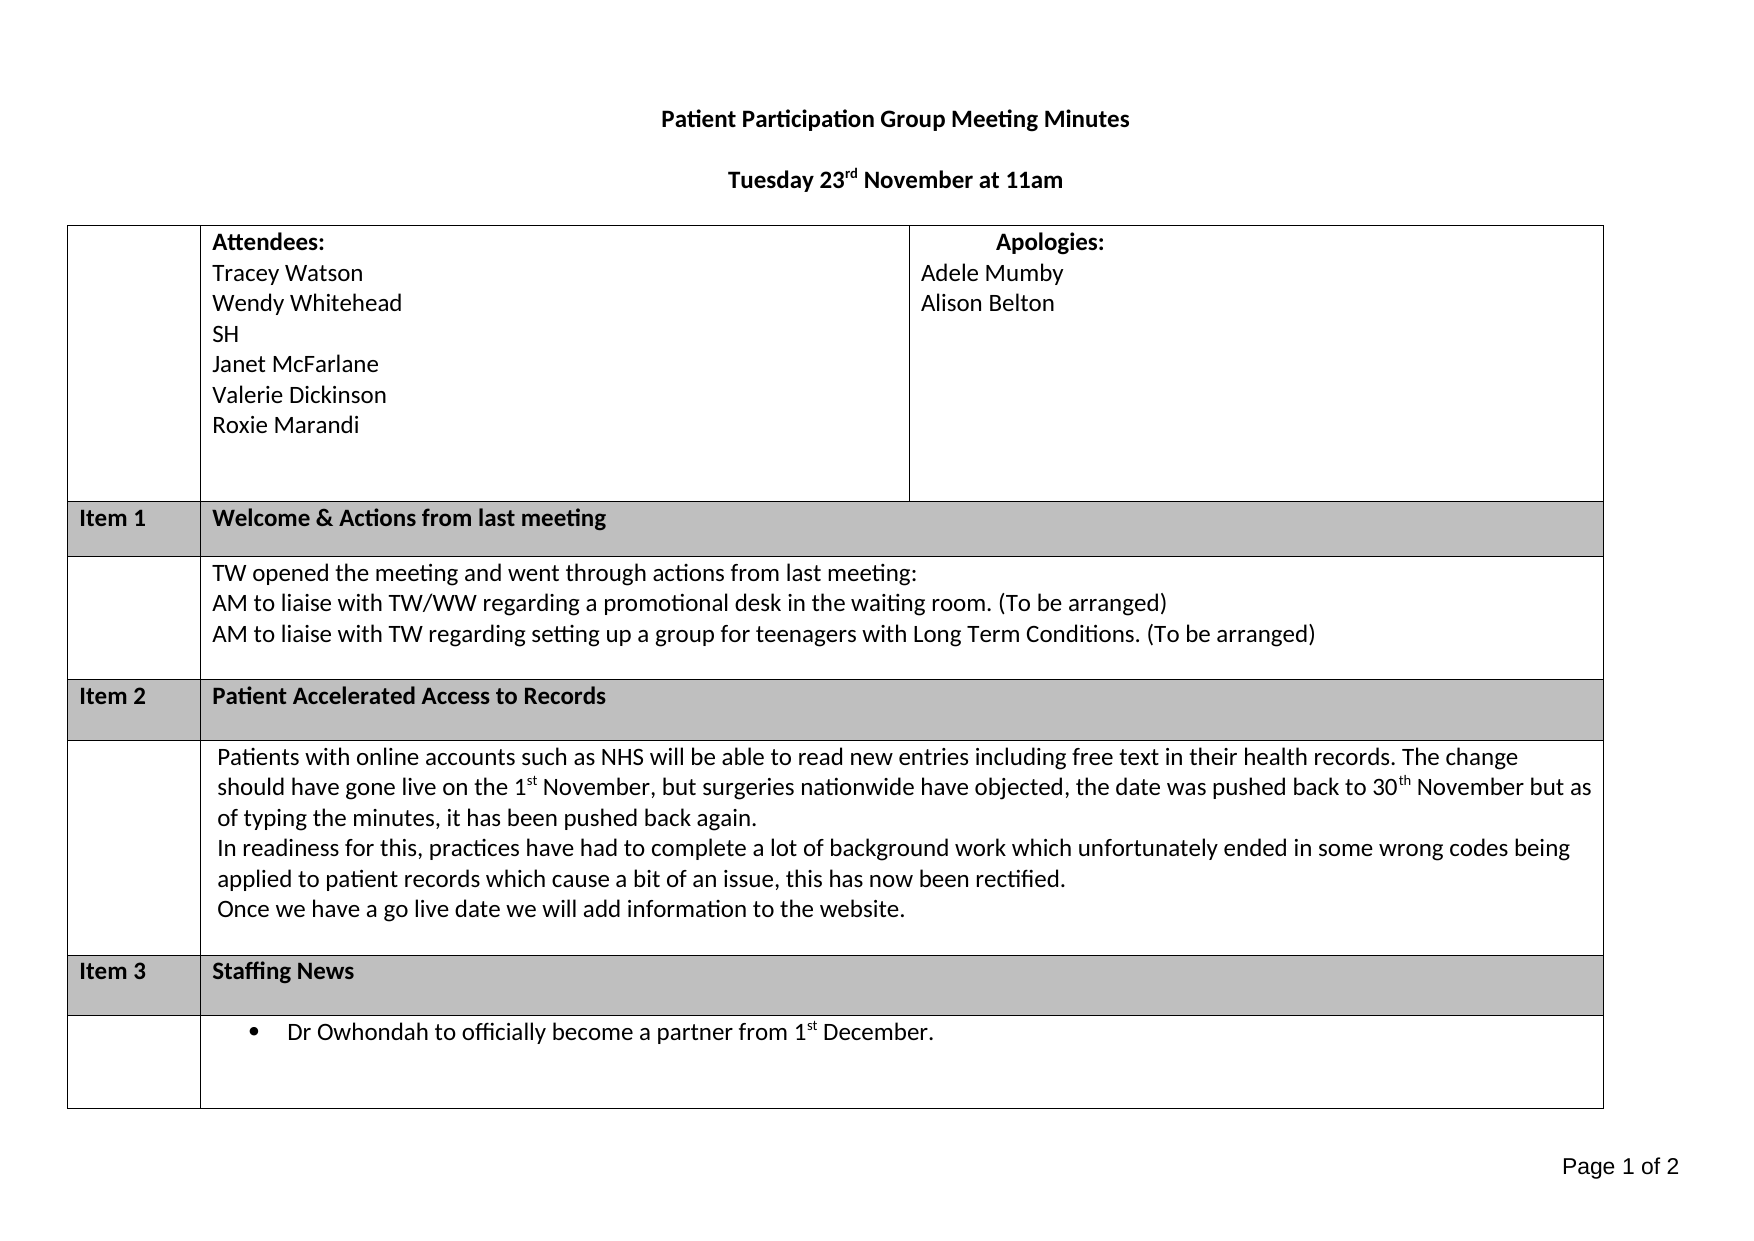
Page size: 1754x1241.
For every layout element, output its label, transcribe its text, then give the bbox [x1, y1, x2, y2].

text Patient Participation Group Meeting Minutes [112, 103, 1679, 134]
table_cell Item 3 [68, 956, 200, 1015]
table_cell Item 1 [68, 502, 200, 556]
table_header Apologies: Adele Mumby Alison Belton [910, 226, 1603, 501]
table_cell Patients with online accounts such as NHS will be able to read new entries including free text in their health records. The change should have gone live on the 1st November, but surgeries nationwide have objected, the date was pushed back to 30th November but as of typing the minutes, it has been pushed back again. In readiness for this, practices have had to complete a lot of background work which unfortunately ended in some wrong codes being applied to patient records which cause a bit of an issue, this has now been rectified. Once we have a go live date we will add information to the website. [201, 741, 1603, 954]
table_header [68, 226, 200, 501]
table_cell [68, 741, 200, 954]
table_cell Patient Accelerated Access to Records [201, 680, 1603, 740]
text Tuesday 23rd November at 11am [112, 164, 1679, 195]
table_cell Staffing News [201, 956, 1603, 1015]
table_cell [68, 557, 200, 679]
table_cell [68, 1016, 200, 1108]
table_cell TW opened the meeting and went through actions from last meeting: AM to liaise with TW/WW regarding a promotional desk in the waiting room. (To be arranged) AM to liaise with TW regarding setting up a group for teenagers with Long Term Conditions. (To be arranged) [201, 557, 1603, 679]
table_cell Welcome & Actions from last meeting [201, 502, 1603, 556]
table_cell Dr Owhondah to officially become a partner from 1st December. [201, 1016, 1603, 1108]
table_header Attendees: Tracey Watson Wendy Whitehead SH Janet McFarlane Valerie Dickinson Roxie Marandi [201, 226, 909, 501]
table_cell Item 2 [68, 680, 200, 740]
